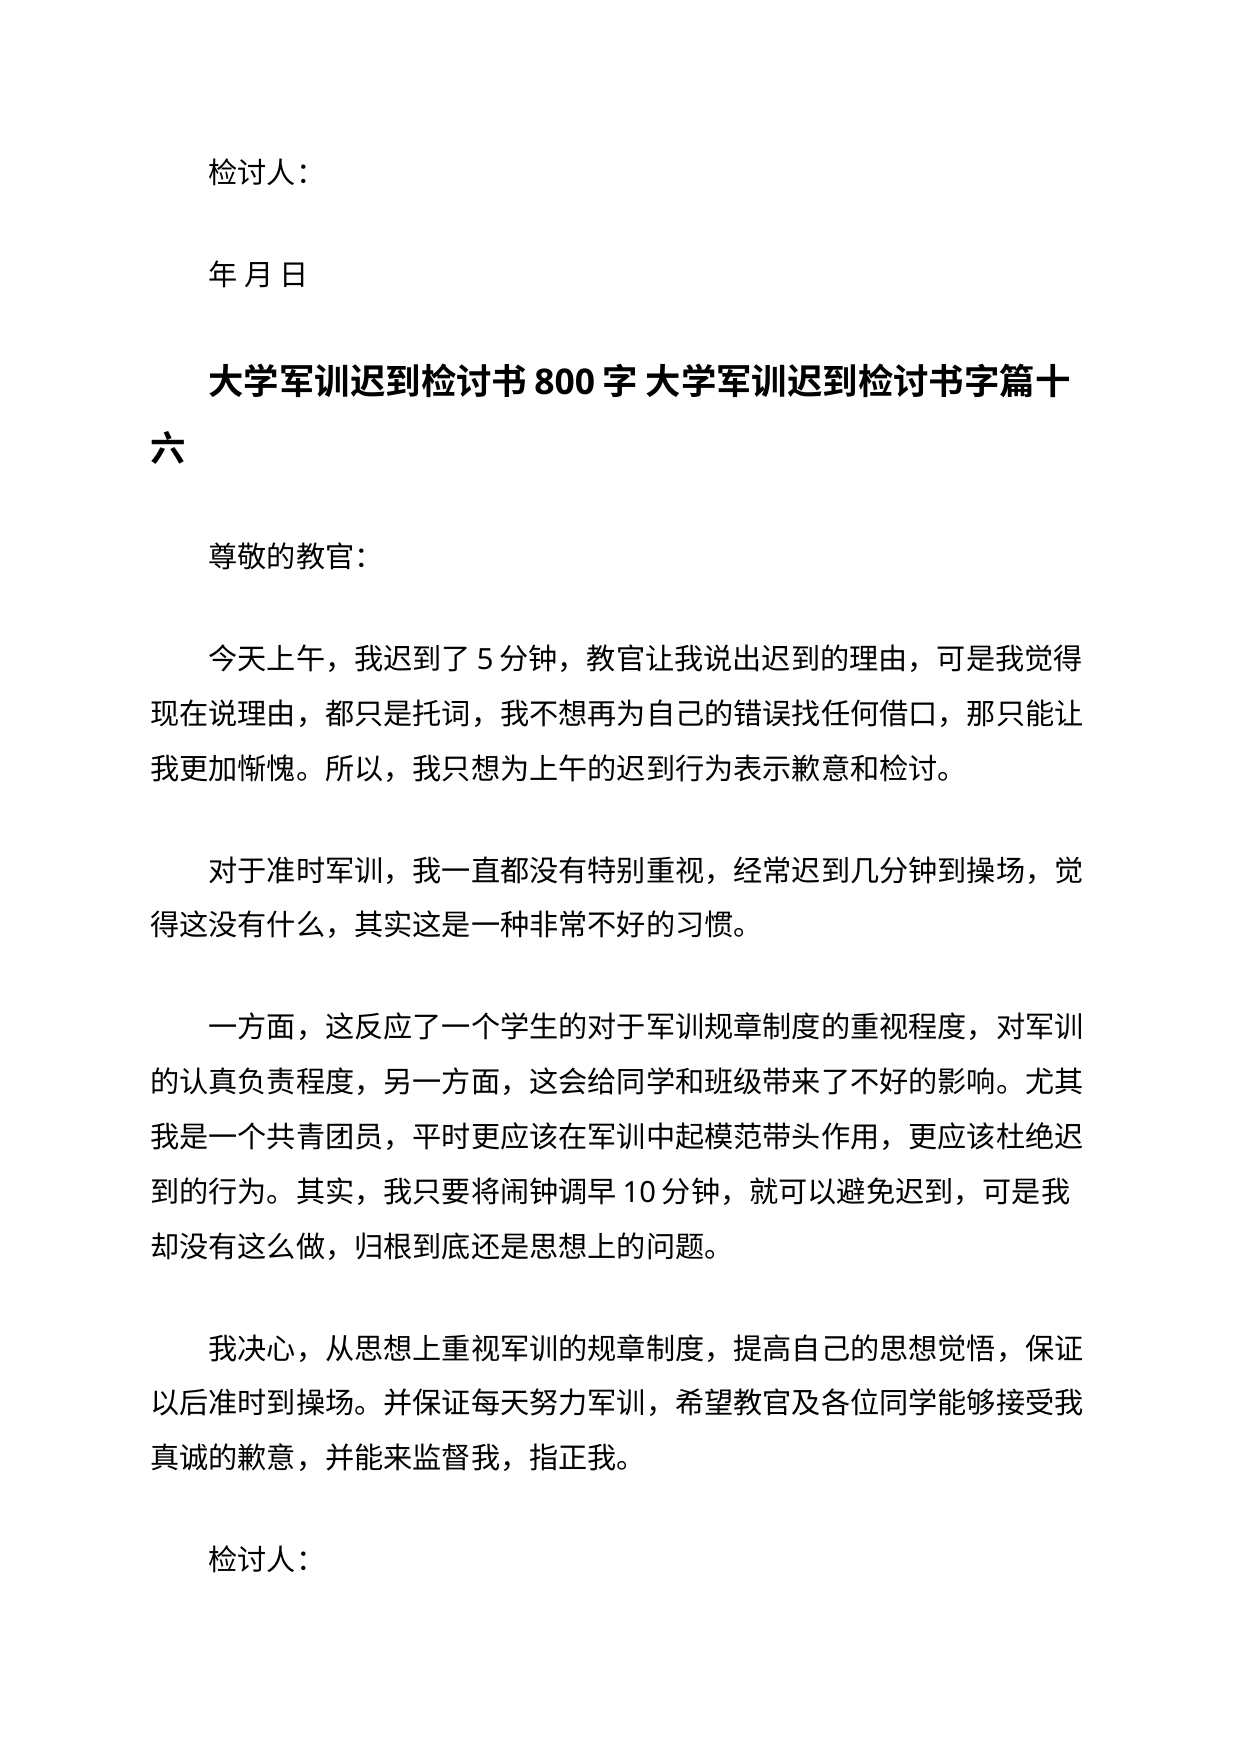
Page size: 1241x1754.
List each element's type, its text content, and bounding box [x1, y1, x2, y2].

text 检讨人： [150, 1537, 1090, 1579]
text 检讨人： [150, 150, 1090, 192]
text 一方面，这反应了一个学生的对于军训规章制度的重视程度，对军训的认真负责程度，另一方面，这会给同学和班级带来了不好的影响。尤其我是一个共青团员，平时更应该在军训中起模范带头作用，更应该杜绝迟到的行为。其实，我只要将闹钟调早10分钟，就可以避免迟到，可是我却没有这么做，归根到底还是思想上的问题。 [150, 1004, 1090, 1266]
text 尊敬的教官： [150, 534, 1090, 576]
text 今天上午，我迟到了5分钟，教官让我说出迟到的理由，可是我觉得现在说理由，都只是托词，我不想再为自己的错误找任何借口，那只能让我更加惭愧。所以，我只想为上午的迟到行为表示歉意和检讨。 [150, 635, 1090, 788]
text 我决心，从思想上重视军训的规章制度，提高自己的思想觉悟，保证以后准时到操场。并保证每天努力军训，希望教官及各位同学能够接受我真诚的歉意，并能来监督我，指正我。 [150, 1325, 1090, 1477]
text 对于准时军训，我一直都没有特别重视，经常迟到几分钟到操场，觉得这没有什么，其实这是一种非常不好的习惯。 [150, 847, 1090, 944]
text 大学军训迟到检讨书800字 大学军训迟到检讨书字篇十六 [150, 353, 1090, 471]
text 年 月 日 [150, 252, 1090, 294]
